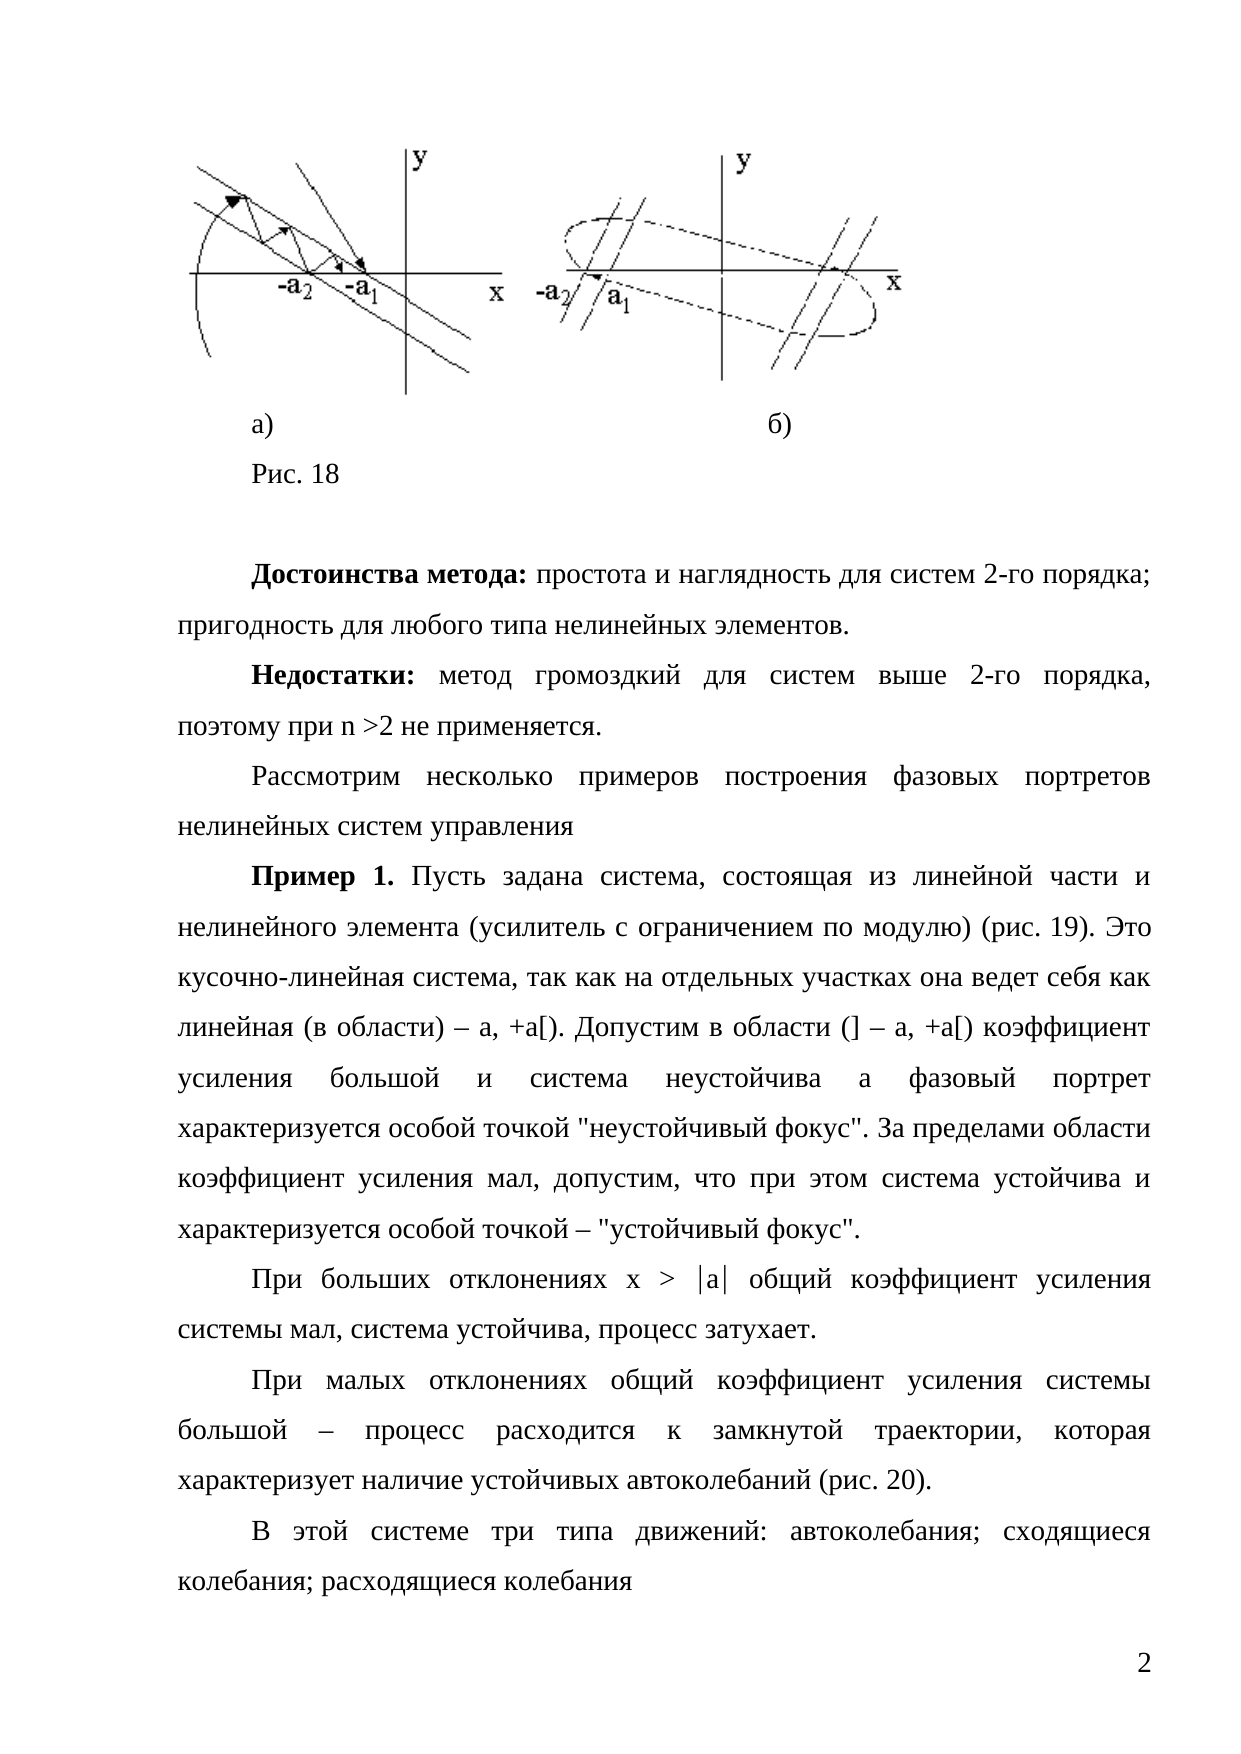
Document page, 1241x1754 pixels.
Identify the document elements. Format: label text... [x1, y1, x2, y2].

text В этой системе три типа движений: автоколебания; сходящиеся колебания; расходящиеся колебания [177, 1513, 1152, 1597]
text Пример 1. Пусть задана система, состоящая из линейной части и нелинейного элемента (усилитель с ограничением по модулю) (рис. 19). Это кусочно-линейная система, так как на отдельных участках она ведет себя как линейная (в области) – а, +а[). Допустим в области (] – а, +а[) коэффициент усиления большой и система неустойчива а фазовый портрет характеризуется особой точкой "неустойчивый фокус". За пределами области коэффициент усиления мал, допустим, что при этом система устойчива и характеризуется особой точкой – "устойчивый фокус". [177, 858, 1152, 1244]
text При больших отклонениях x > a общий коэффициент усиления системы мал, система устойчива, процесс затухает. [177, 1261, 1152, 1345]
text При малых отклонениях общий коэффициент усиления системы большой – процесс расходится к замкнутой траектории, которая характеризует наличие устойчивых автоколебаний (рис. 20). [177, 1362, 1152, 1496]
text Достоинства метода: простота и наглядность для систем 2-го порядка; пригодность для любого типа нелинейных элементов. [177, 557, 1152, 641]
text Недостатки: метод громоздкий для систем выше 2-го порядка, поэтому при n >2 не применяется. [177, 657, 1152, 741]
text а) б) [177, 406, 1152, 439]
text Рассмотрим несколько примеров построения фазовых портретов нелинейных систем управления [177, 758, 1152, 842]
picture [177, 118, 953, 406]
text Рис. 18 [177, 456, 1152, 489]
